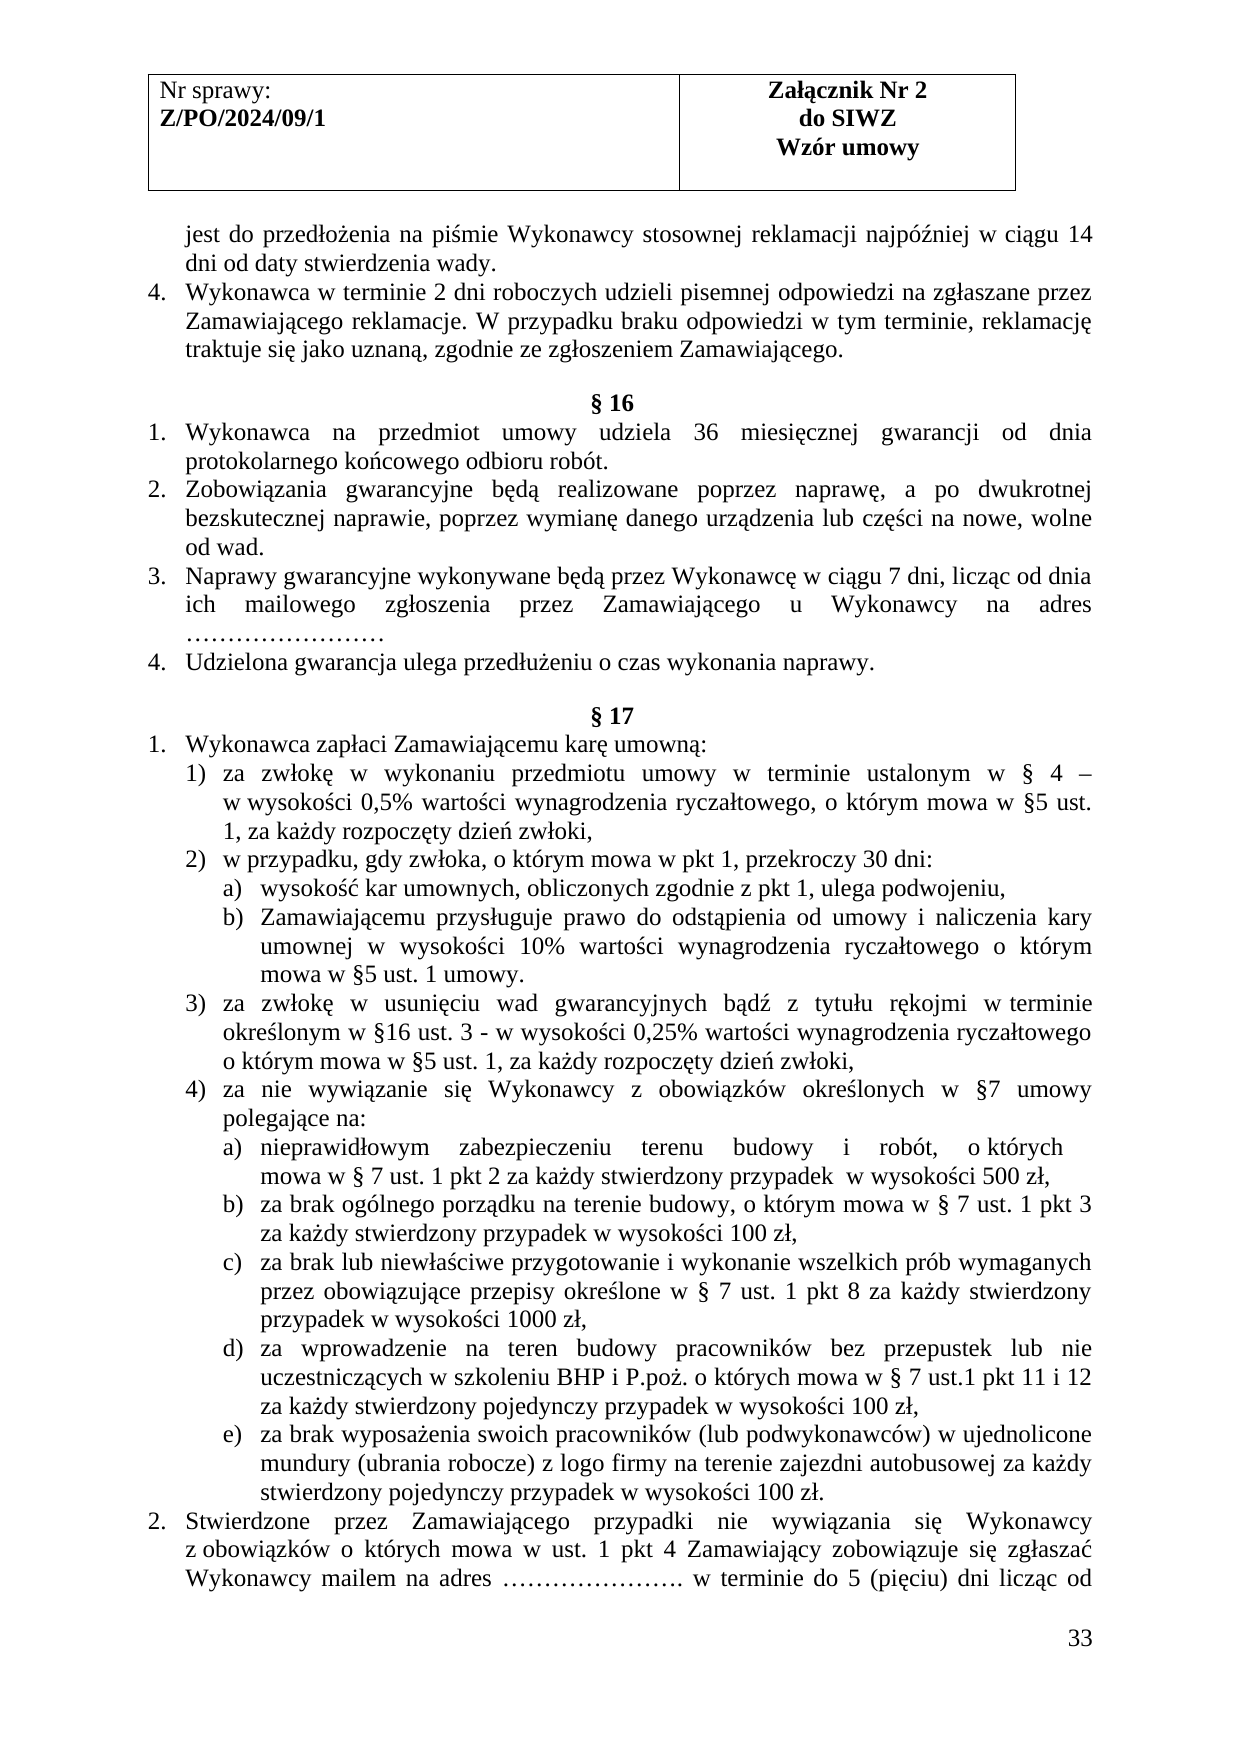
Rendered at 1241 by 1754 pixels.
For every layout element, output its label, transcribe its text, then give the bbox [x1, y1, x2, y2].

text § 17 [516, 701, 1093, 729]
list Wykonawca w terminie 2 dni roboczych udzieli pisemnej odpowiedzi na zgłaszane przez Zamawiającego reklamacje. W przypadku braku odpowiedzi w tym terminie, reklamację traktuje się jako uznaną, zgodnie ze zgłoszeniem Zamawiającego. [148, 277, 1093, 363]
list w przypadku, gdy zwłoka, o którym mowa w pkt 1, przekroczy 30 dni: [185, 844, 1093, 873]
list nieprawidłowym zabezpieczeniu terenu budowy i robót, o których mowa w § 7 ust. 1 pkt 2 za każdy stwierdzony przypadek w wysokości 500 zł, [223, 1132, 1093, 1189]
list za brak ogólnego porządku na terenie budowy, o którym mowa w § 7 ust. 1 pkt 3 za każdy stwierdzony przypadek w wysokości 100 zł, [223, 1189, 1093, 1247]
list za nie wywiązanie się Wykonawcy z obowiązków określonych w §7 umowy polegające na: [185, 1074, 1093, 1132]
list Wykonawca na przedmiot umowy udziela 36 miesięcznej gwarancji od dnia protokolarnego końcowego odbioru robót. [148, 417, 1093, 474]
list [148, 219, 1093, 277]
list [148, 1506, 1093, 1592]
list za zwłokę w wykonaniu przedmiotu umowy w terminie ustalonym w § 4 – w wysokości 0,5% wartości wynagrodzenia ryczałtowego, o którym mowa w §5 ust. 1, za każdy rozpoczęty dzień zwłoki, [185, 758, 1093, 844]
list za brak lub niewłaściwe przygotowanie i wykonanie wszelkich prób wymaganych przez obowiązujące przepisy określone w § 7 ust. 1 pkt 8 za każdy stwierdzony przypadek w wysokości 1000 zł, [223, 1247, 1093, 1333]
list Naprawy gwarancyjne wykonywane będą przez Wykonawcę w ciągu 7 dni, licząc od dnia ich mailowego zgłoszenia przez Zamawiającego u Wykonawcy na adres …………………… [148, 561, 1093, 647]
list Udzielona gwarancja ulega przedłużeniu o czas wykonania naprawy. [148, 647, 1093, 676]
list Zamawiającemu przysługuje prawo do odstąpienia od umowy i naliczenia kary umownej w wysokości 10% wartości wynagrodzenia ryczałtowego o którym mowa w §5 ust. 1 umowy. [223, 902, 1093, 988]
list wysokość kar umownych, obliczonych zgodnie z pkt 1, ulega podwojeniu, [223, 873, 1093, 902]
text § 16 [516, 388, 1093, 417]
list za brak wyposażenia swoich pracowników (lub podwykonawców) w ujednolicone mundury (ubrania robocze) z logo firmy na terenie zajezdni autobusowej za każdy stwierdzony pojedynczy przypadek w wysokości 100 zł. [223, 1419, 1093, 1506]
list Wykonawca zapłaci Zamawiającemu karę umowną: [148, 729, 1093, 758]
list za zwłokę w usunięciu wad gwarancyjnych bądź z tytułu rękojmi w terminie określonym w §16 ust. 3 - w wysokości 0,25% wartości wynagrodzenia ryczałtowego o którym mowa w §5 ust. 1, za każdy rozpoczęty dzień zwłoki, [185, 988, 1093, 1074]
list za wprowadzenie na teren budowy pracowników bez przepustek lub nie uczestniczących w szkoleniu BHP i P.poż. o których mowa w § 7 ust.1 pkt 11 i 12 za każdy stwierdzony pojedynczy przypadek w wysokości 100 zł, [223, 1333, 1093, 1419]
list Zobowiązania gwarancyjne będą realizowane poprzez naprawę, a po dwukrotnej bezskutecznej naprawie, poprzez wymianę danego urządzenia lub części na nowe, wolne od wad. [148, 474, 1093, 561]
